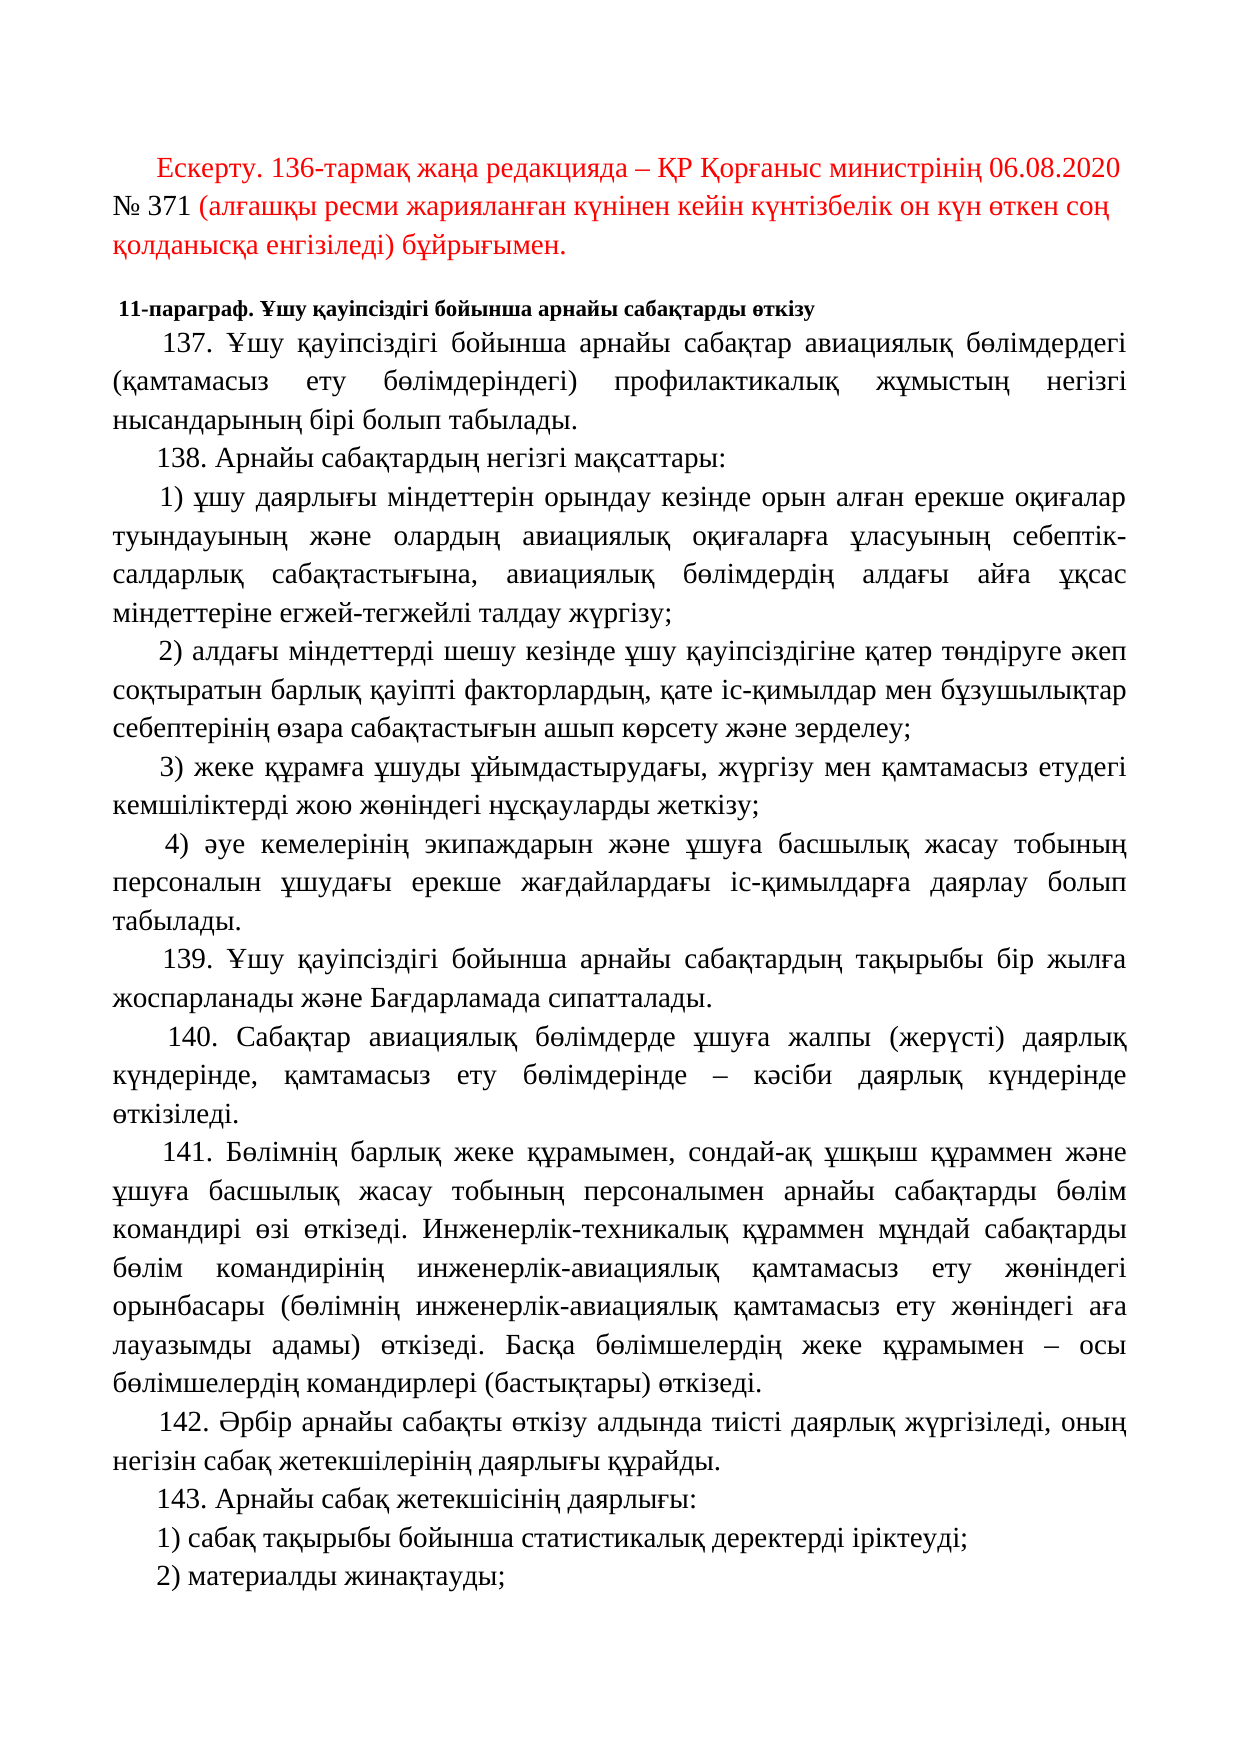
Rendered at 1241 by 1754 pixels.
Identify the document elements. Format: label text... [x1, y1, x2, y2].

text 137. Ұшу қауіпсіздігі бойынша арнайы сабақтар авиациялық бөлімдердегі (қамтамасыз ету бөлімдеріндегі) профилактикалық жұмыстың негізгі нысандарының бірі болып табылады. [112, 325, 1128, 436]
text 139. Ұшу қауіпсіздігі бойынша арнайы сабақтардың тақырыбы бір жылға жоспарланады және Бағдарламада сипатталады. [112, 942, 1128, 1014]
text 11-параграф. Ұшу қауіпсіздігі бойынша арнайы сабақтарды өткізу [112, 295, 1128, 321]
text 3) жеке құрамға ұшуды ұйымдастырудағы, жүргізу мен қамтамасыз етудегі кемшіліктерді жою жөніндегі нұсқауларды жеткізу; [112, 749, 1128, 821]
text 2) алдағы міндеттерді шешу кезінде ұшу қауіпсіздігіне қатер төндіруге әкеп соқтыратын барлық қауіпті факторлардың, қате іс-қимылдар мен бұзушылықтар себептерінің өзара сабақтастығын ашып көрсету және зерделеу; [112, 633, 1128, 744]
text 140. Сабақтар авиациялық бөлімдерде ұшуға жалпы (жерүсті) даярлық күндерінде, қамтамасыз ету бөлімдерінде – кәсіби даярлық күндерінде өткізіледі. [112, 1019, 1128, 1129]
text 143. Арнайы сабақ жетекшісінің даярлығы: [112, 1481, 1128, 1515]
text 1) ұшу даярлығы міндеттерін орындау кезінде орын алған ерекше оқиғалар туындауының және олардың авиациялық оқиғаларға ұласуының себептік-салдарлық сабақтастығына, авиациялық бөлімдердің алдағы айға ұқсас міндеттеріне егжей-тегжейлі талдау жүргізу; [112, 479, 1128, 628]
text 4) әуе кемелерінің экипаждарын және ұшуға басшылық жасау тобының персоналын ұшудағы ерекше жағдайлардағы іс-қимылдарға даярлау болып табылады. [112, 826, 1128, 937]
text 141. Бөлімнің барлық жеке құрамымен, сондай-ақ ұшқыш құраммен және ұшуға басшылық жасау тобының персоналымен арнайы сабақтарды бөлім командирі өзі өткізеді. Инженерлік-техникалық құраммен мұндай сабақтарды бөлім командирінің инженерлік-авиациялық қамтамасыз ету жөніндегі орынбасары (бөлімнің инженерлік-авиациялық қамтамасыз ету жөніндегі аға лауазымды адамы) өткізеді. Басқа бөлімшелердің жеке құрамымен – осы бөлімшелердің командирлері (бастықтары) өткізеді. [112, 1134, 1128, 1399]
text 2) материалды жинақтауды; [112, 1558, 1128, 1592]
text 138. Арнайы сабақтардың негізгі мақсаттары: [112, 441, 1128, 474]
text 1) сабақ тақырыбы бойынша статистикалық деректерді іріктеуді; [112, 1520, 1128, 1553]
text Ескерту. 136-тармақ жаңа редакцияда – ҚР Қорғаныс министрінің 06.08.2020 № 371 (алғашқы ресми жарияланған күнінен кейін күнтізбелік он күн өткен соң қолданысқа енгізіледі) бұйрығымен. [112, 150, 1128, 291]
text 142. Әрбір арнайы сабақты өткізу алдында тиісті даярлық жүргізіледі, оның негізін сабақ жетекшілерінің даярлығы құрайды. [112, 1404, 1128, 1476]
